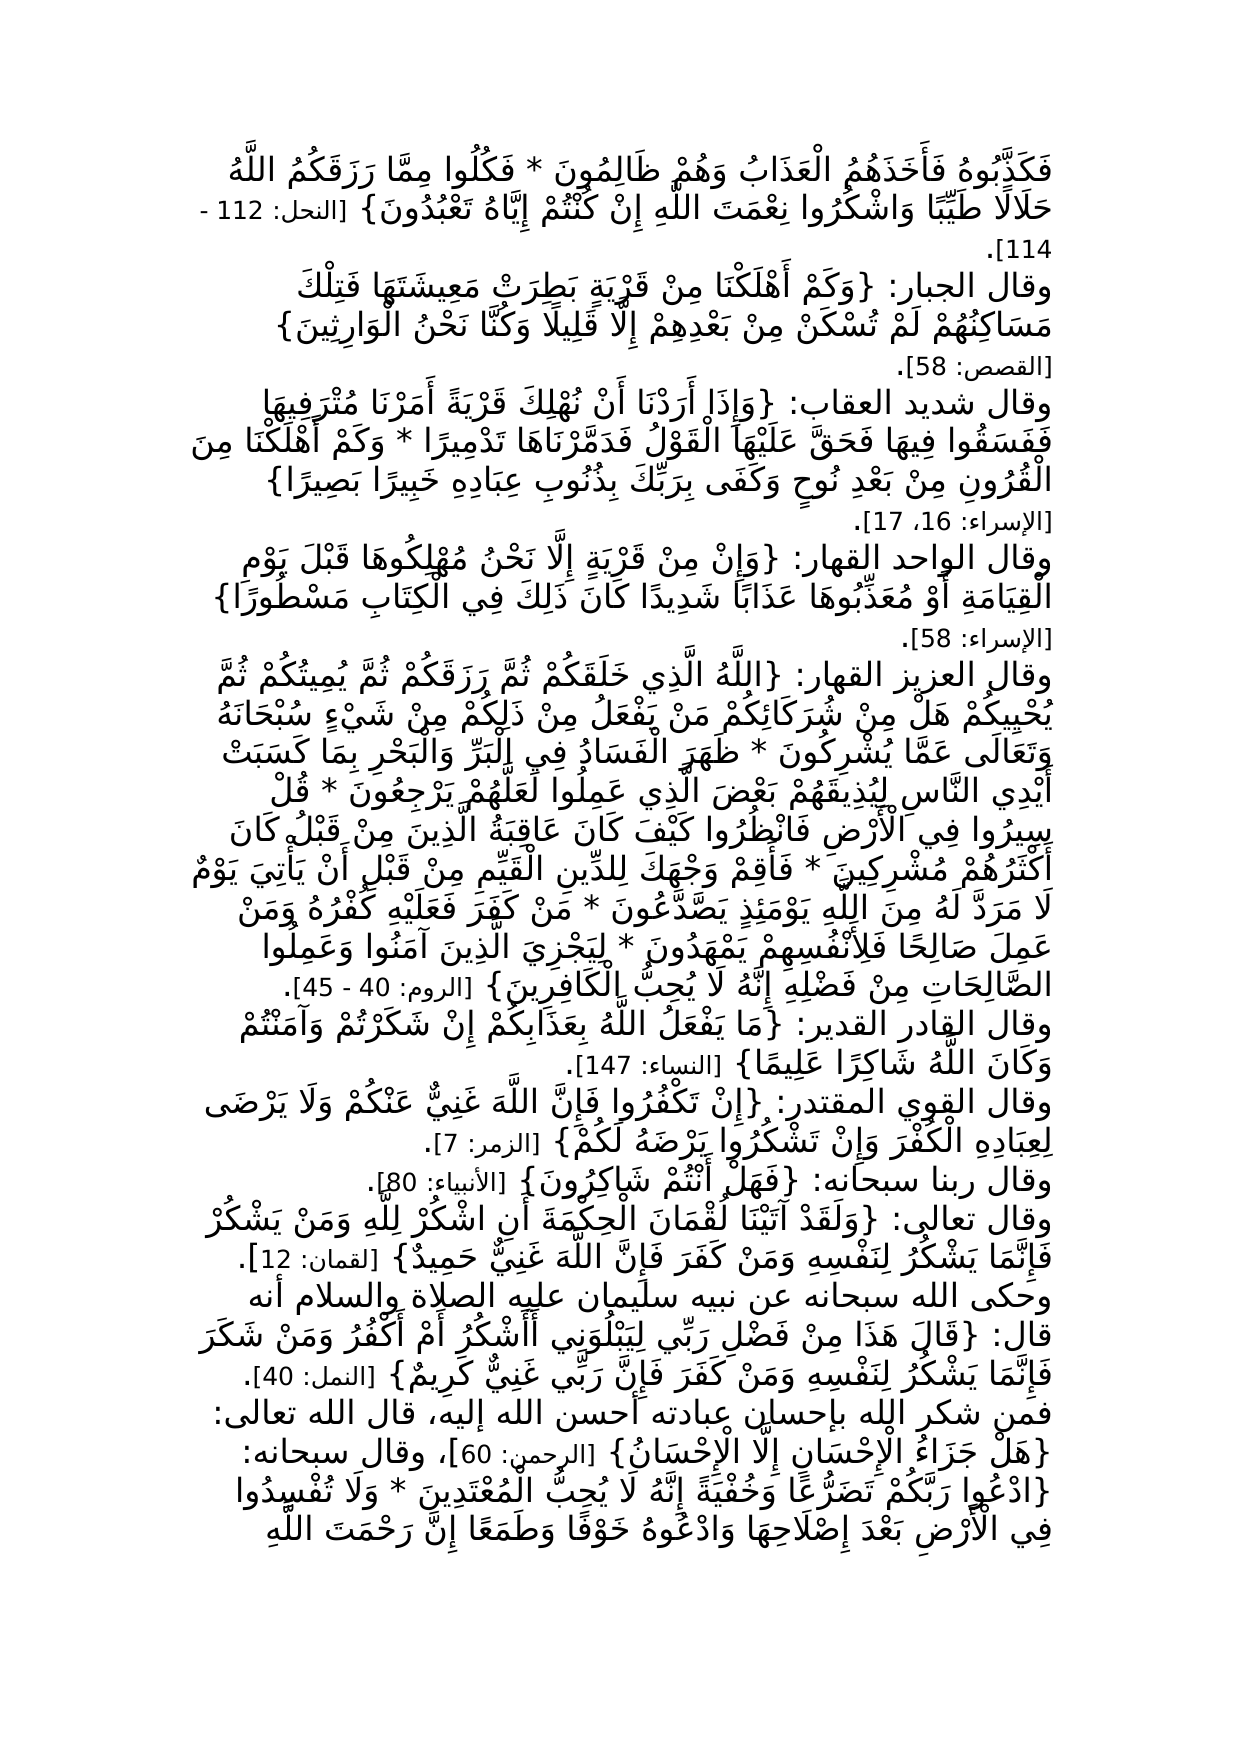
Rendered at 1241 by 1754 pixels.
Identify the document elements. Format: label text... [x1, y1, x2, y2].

text وحكى الله سبحانه عن نبيه سليمان عليه الصلاة والسلام أنه قال: {قَالَ هَذَا مِنْ فَضْلِ رَبِّي لِيَبْلُوَنِي أَأَشْكُرُ أَمْ أَكْفُرُ وَمَنْ شَكَرَ فَإِنَّمَا يَشْكُرُ لِنَفْسِهِ وَمَنْ كَفَرَ فَإِنَّ رَبِّي غَنِيٌّ كَرِيمٌ} [النمل: 40]. [187, 1277, 1053, 1393]
text وقال القوي المقتدر: {إِنْ تَكْفُرُوا فَإِنَّ اللَّهَ غَنِيٌّ عَنْكُمْ وَلَا يَرْضَى لِعِبَادِهِ الْكُفْرَ وَإِنْ تَشْكُرُوا يَرْضَهُ لَكُمْ} [الزمر: 7]. [187, 1082, 1053, 1160]
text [187, 1393, 1053, 1549]
text وقال الجبار: {وَكَمْ أَهْلَكْنَا مِنْ قَرْيَةٍ بَطِرَتْ مَعِيشَتَهَا فَتِلْكَ مَسَاكِنُهُمْ لَمْ تُسْكَنْ مِنْ بَعْدِهِمْ إِلَّا قَلِيلًا وَكُنَّا نَحْنُ الْوَارِثِينَ} [القصص: 58]. [187, 267, 1053, 383]
text وقال القادر القدير: {مَا يَفْعَلُ اللَّهُ بِعَذَابِكُمْ إِنْ شَكَرْتُمْ وَآمَنْتُمْ وَكَانَ اللَّهُ شَاكِرًا عَلِيمًا} [النساء: 147]. [187, 1005, 1053, 1082]
text وقال شديد العقاب: {وَإِذَا أَرَدْنَا أَنْ نُهْلِكَ قَرْيَةً أَمَرْنَا مُتْرَفِيهَا فَفَسَقُوا فِيهَا فَحَقَّ عَلَيْهَا الْقَوْلُ فَدَمَّرْنَاهَا تَدْمِيرًا * وَكَمْ أَهْلَكْنَا مِنَ الْقُرُونِ مِنْ بَعْدِ نُوحٍ وَكَفَى بِرَبِّكَ بِذُنُوبِ عِبَادِهِ خَبِيرًا بَصِيرًا} [الإسراء: 16، 17]. [187, 383, 1053, 538]
text وقال العزيز القهار: {اللَّهُ الَّذِي خَلَقَكُمْ ثُمَّ رَزَقَكُمْ ثُمَّ يُمِيتُكُمْ ثُمَّ يُحْيِيكُمْ هَلْ مِنْ شُرَكَائِكُمْ مَنْ يَفْعَلُ مِنْ ذَلِكُمْ مِنْ شَيْءٍ سُبْحَانَهُ وَتَعَالَى عَمَّا يُشْرِكُونَ * ظَهَرَ الْفَسَادُ فِي الْبَرِّ وَالْبَحْرِ بِمَا كَسَبَتْ أَيْدِي النَّاسِ لِيُذِيقَهُمْ بَعْضَ الَّذِي عَمِلُوا لَعَلَّهُمْ يَرْجِعُونَ * قُلْ سِيرُوا فِي الْأَرْضِ فَانْظُرُوا كَيْفَ كَانَ عَاقِبَةُ الَّذِينَ مِنْ قَبْلُ كَانَ أَكْثَرُهُمْ مُشْرِكِينَ * فَأَقِمْ وَجْهَكَ لِلدِّينِ الْقَيِّمِ مِنْ قَبْلِ أَنْ يَأْتِيَ يَوْمٌ لَا مَرَدَّ لَهُ مِنَ اللَّهِ يَوْمَئِذٍ يَصَّدَّعُونَ * مَنْ كَفَرَ فَعَلَيْهِ كُفْرُهُ وَمَنْ عَمِلَ صَالِحًا فَلِأَنْفُسِهِمْ يَمْهَدُونَ * لِيَجْزِيَ الَّذِينَ آمَنُوا وَعَمِلُوا الصَّالِحَاتِ مِنْ فَضْلِهِ إِنَّهُ لَا يُحِبُّ الْكَافِرِينَ} [الروم: 40 - 45]. [187, 655, 1053, 1005]
text وقال ربنا سبحانه: {فَهَلْ أَنْتُمْ شَاكِرُونَ} [الأنبياء: 80]. [187, 1160, 1053, 1199]
text وقال تعالى: {وَلَقَدْ آتَيْنَا لُقْمَانَ الْحِكْمَةَ أَنِ اشْكُرْ لِلَّهِ وَمَنْ يَشْكُرْ فَإِنَّمَا يَشْكُرُ لِنَفْسِهِ وَمَنْ كَفَرَ فَإِنَّ اللَّهَ غَنِيٌّ حَمِيدٌ} [لقمان: 12]. [187, 1199, 1053, 1277]
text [187, 150, 1053, 267]
text وقال الواحد القهار: {وَإِنْ مِنْ قَرْيَةٍ إِلَّا نَحْنُ مُهْلِكُوهَا قَبْلَ يَوْمِ الْقِيَامَةِ أَوْ مُعَذِّبُوهَا عَذَابًا شَدِيدًا كَانَ ذَلِكَ فِي الْكِتَابِ مَسْطُورًا} [الإسراء: 58]. [187, 538, 1053, 655]
